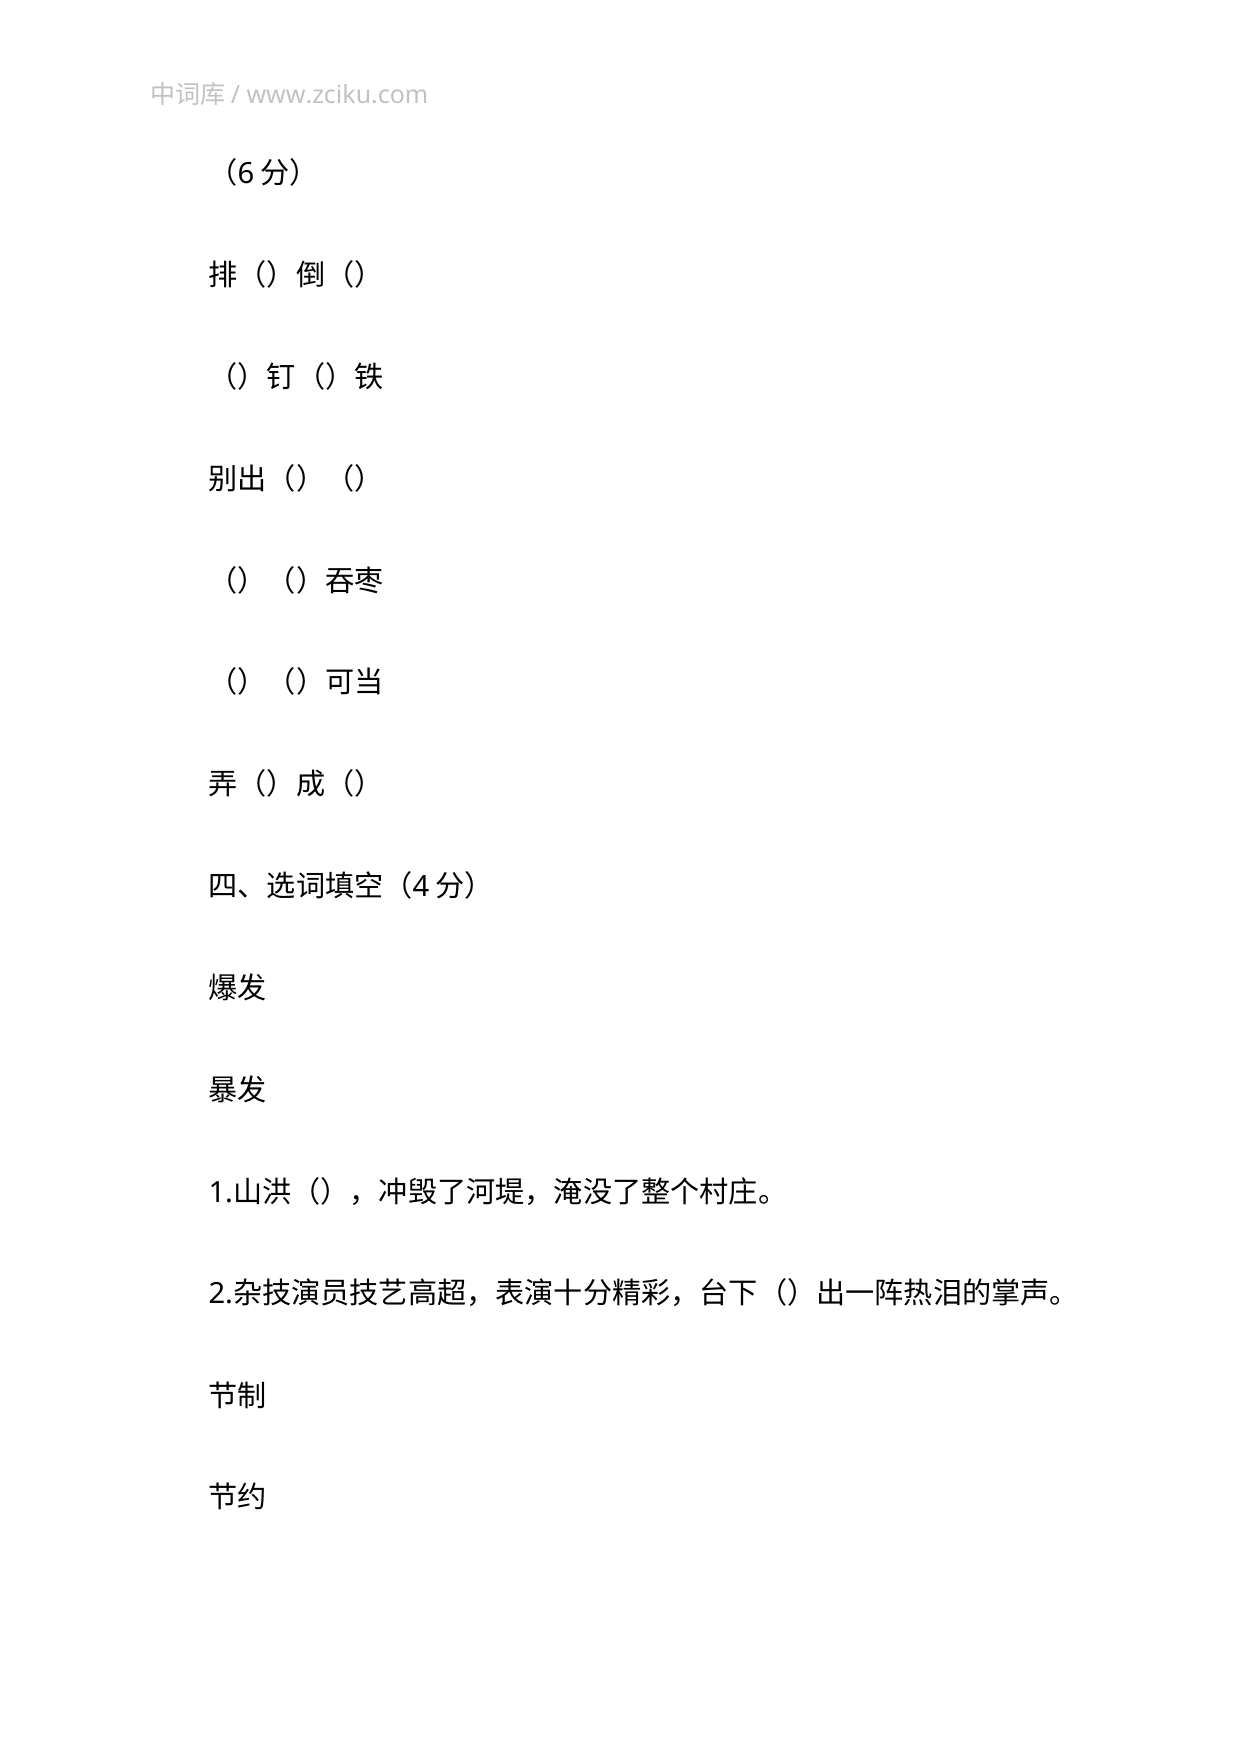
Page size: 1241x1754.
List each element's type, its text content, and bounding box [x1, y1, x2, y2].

text 四、选词填空（4分） [150, 863, 1090, 905]
text （）（）可当 [150, 659, 1090, 701]
text 排（）倒（） [150, 252, 1090, 294]
text 弄（）成（） [150, 761, 1090, 803]
text （6分） [150, 150, 1090, 192]
text 1.山洪（），冲毁了河堤，淹没了整个村庄。 [150, 1168, 1090, 1211]
text 别出（）（） [150, 456, 1090, 498]
text 节制 [150, 1372, 1090, 1414]
text （）钉（）铁 [150, 354, 1090, 396]
text 2.杂技演员技艺高超，表演十分精彩，台下（）出一阵热泪的掌声。 [150, 1270, 1090, 1312]
text 节约 [150, 1474, 1090, 1516]
text 暴发 [150, 1066, 1090, 1109]
text 爆发 [150, 964, 1090, 1007]
text （）（）吞枣 [150, 557, 1090, 599]
